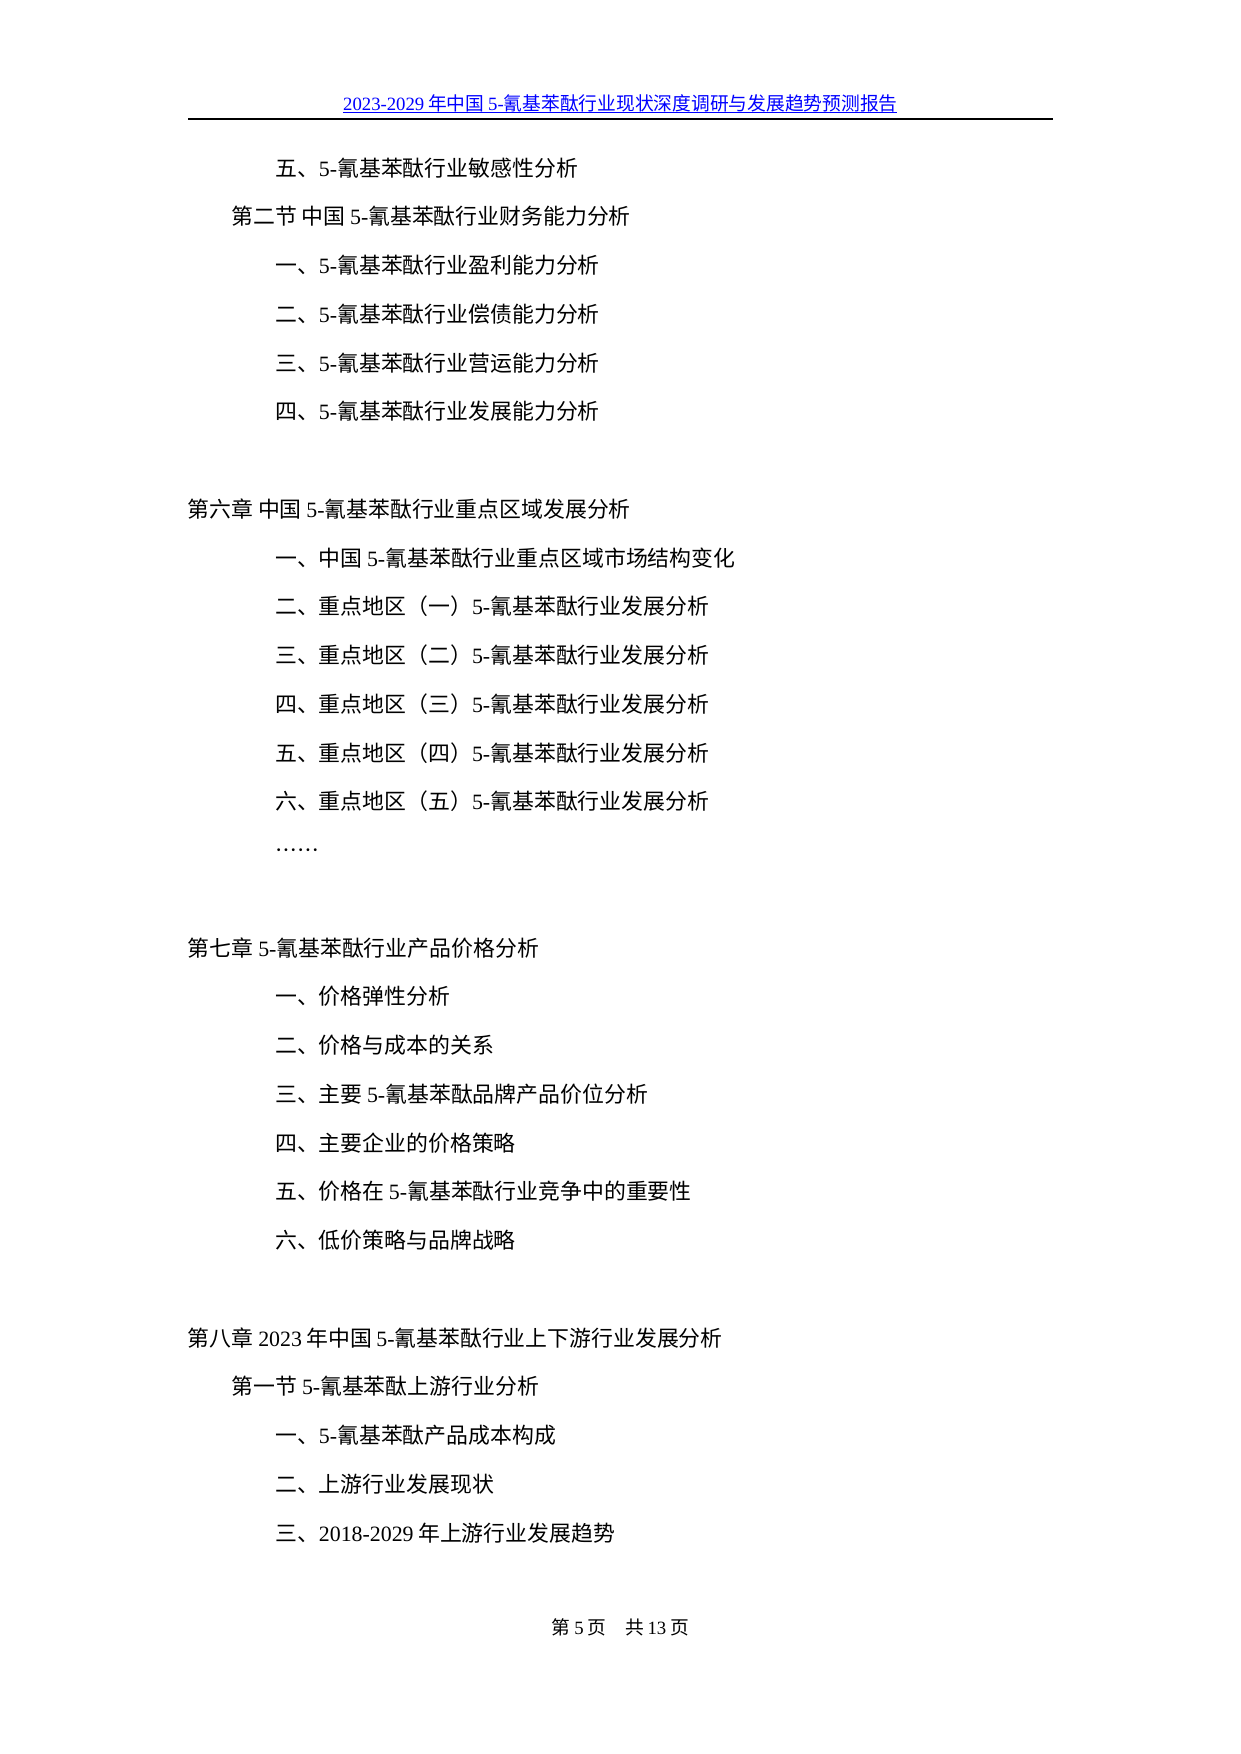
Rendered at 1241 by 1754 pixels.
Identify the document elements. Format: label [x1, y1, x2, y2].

text [187, 150, 1053, 1548]
